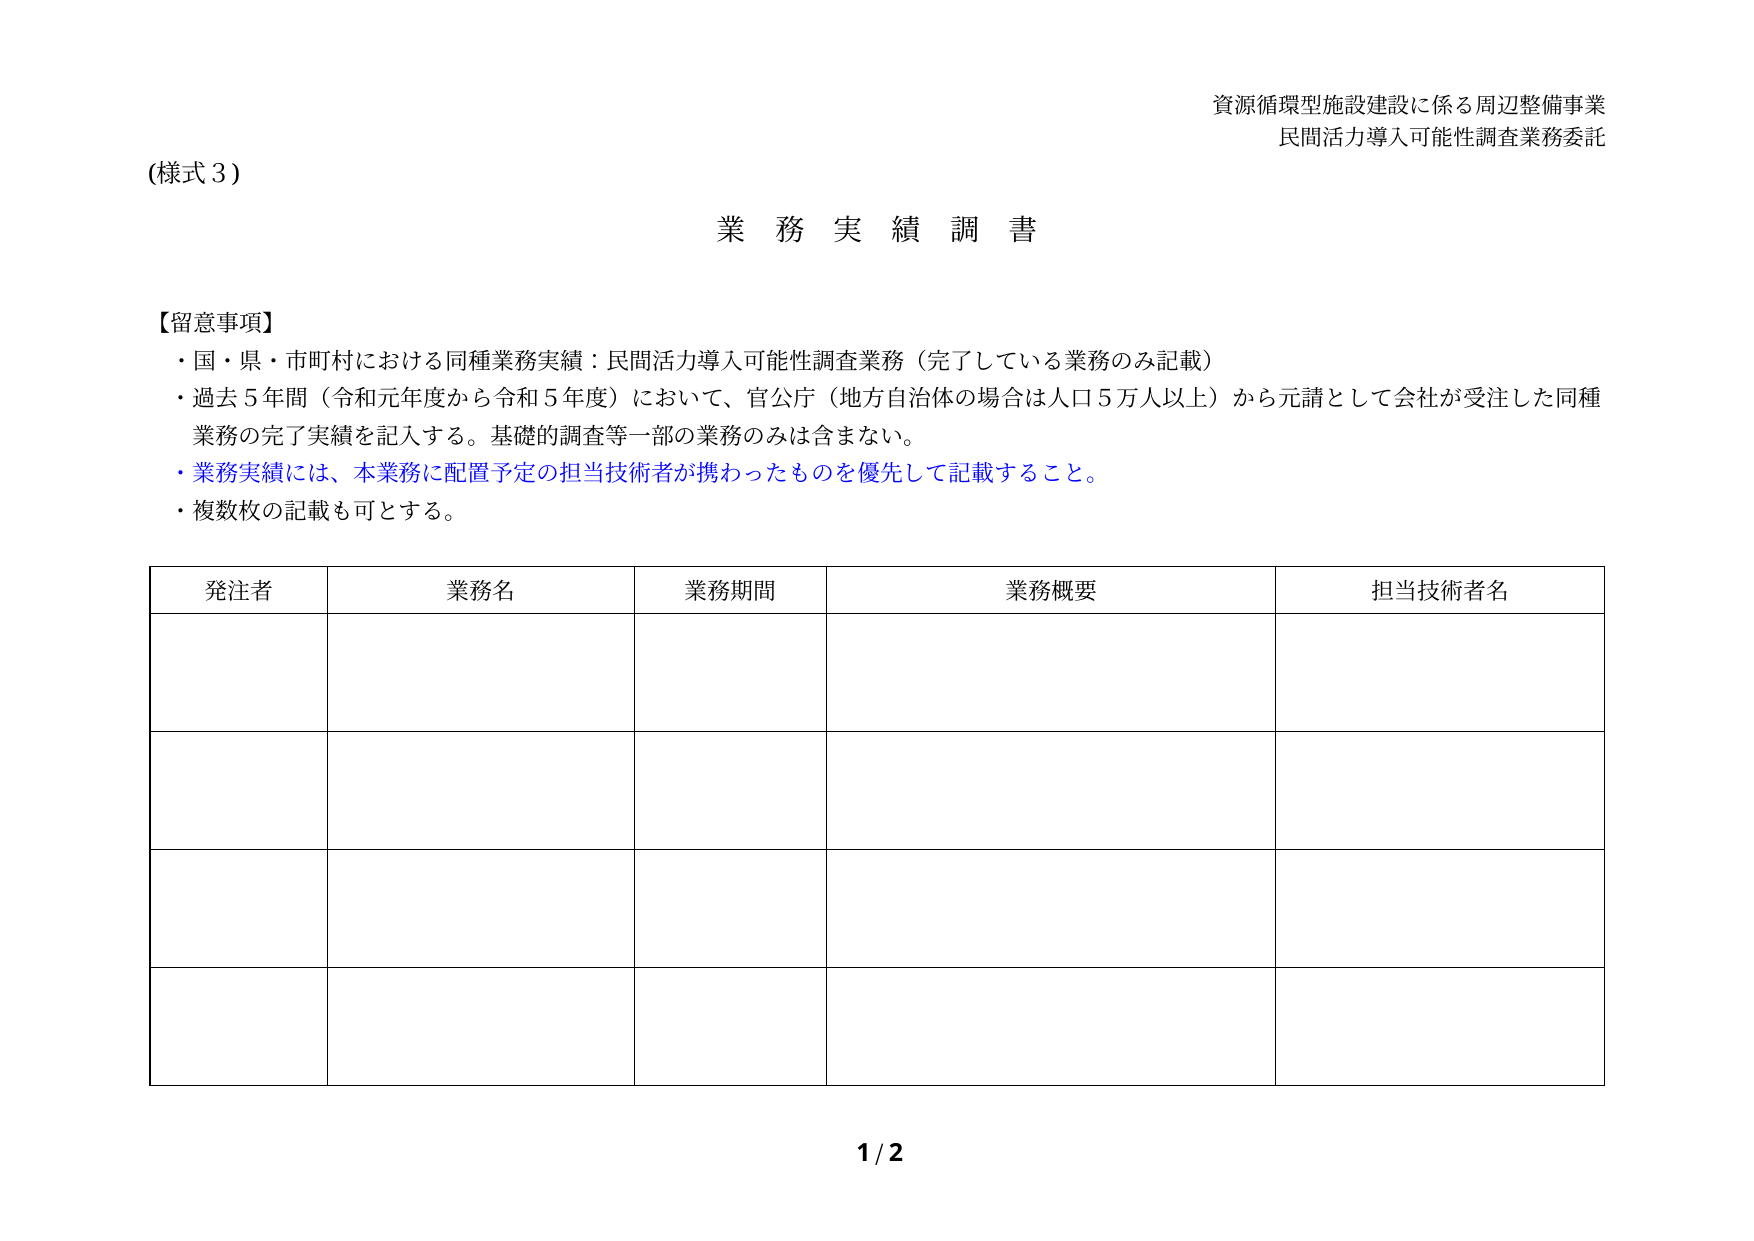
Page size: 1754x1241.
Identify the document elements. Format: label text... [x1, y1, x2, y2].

text ・業務実績には、本業務に配置予定の担当技術者が携わったものを優先して記載すること。 [169, 453, 1606, 491]
table_cell [151, 850, 327, 967]
table_header 担当技術者名 [1276, 567, 1604, 613]
table_cell [328, 732, 634, 849]
table_cell [1276, 968, 1604, 1085]
table_header 業務名 [328, 567, 634, 613]
table_header 業務期間 [635, 567, 826, 613]
table_cell [635, 614, 826, 731]
text ・国・県・市町村における同種業務実績：民間活力導入可能性調査業務（完了している業務のみ記載） [148, 341, 1606, 378]
text (様式３) [148, 153, 1606, 191]
table_cell [151, 732, 327, 849]
table_cell [328, 850, 634, 967]
text ・複数枚の記載も可とする。 [169, 491, 1606, 528]
table_cell [635, 732, 826, 849]
table_cell [328, 968, 634, 1085]
table_cell [635, 968, 826, 1085]
table_cell [1276, 614, 1604, 731]
text 【留意事項】 [148, 303, 1606, 341]
table_cell [151, 614, 327, 731]
text 業 務 実 績 調 書 [148, 191, 1606, 266]
table_header 発注者 [151, 567, 327, 613]
table_cell [328, 614, 634, 731]
table_cell [827, 850, 1275, 967]
table_cell [151, 968, 327, 1085]
table_cell [827, 732, 1275, 849]
table_header 業務概要 [827, 567, 1275, 613]
table_cell [1276, 732, 1604, 849]
table_cell [827, 614, 1275, 731]
table_cell [827, 968, 1275, 1085]
table_cell [1276, 850, 1604, 967]
table_cell [635, 850, 826, 967]
text ・過去５年間（令和元年度から令和５年度）において、官公庁（地方自治体の場合は人口５万人以上）から元請として会社が受注した同種業務の完了実績を記入する。基礎的調査等一部の業務のみは含まない。 [169, 378, 1606, 453]
